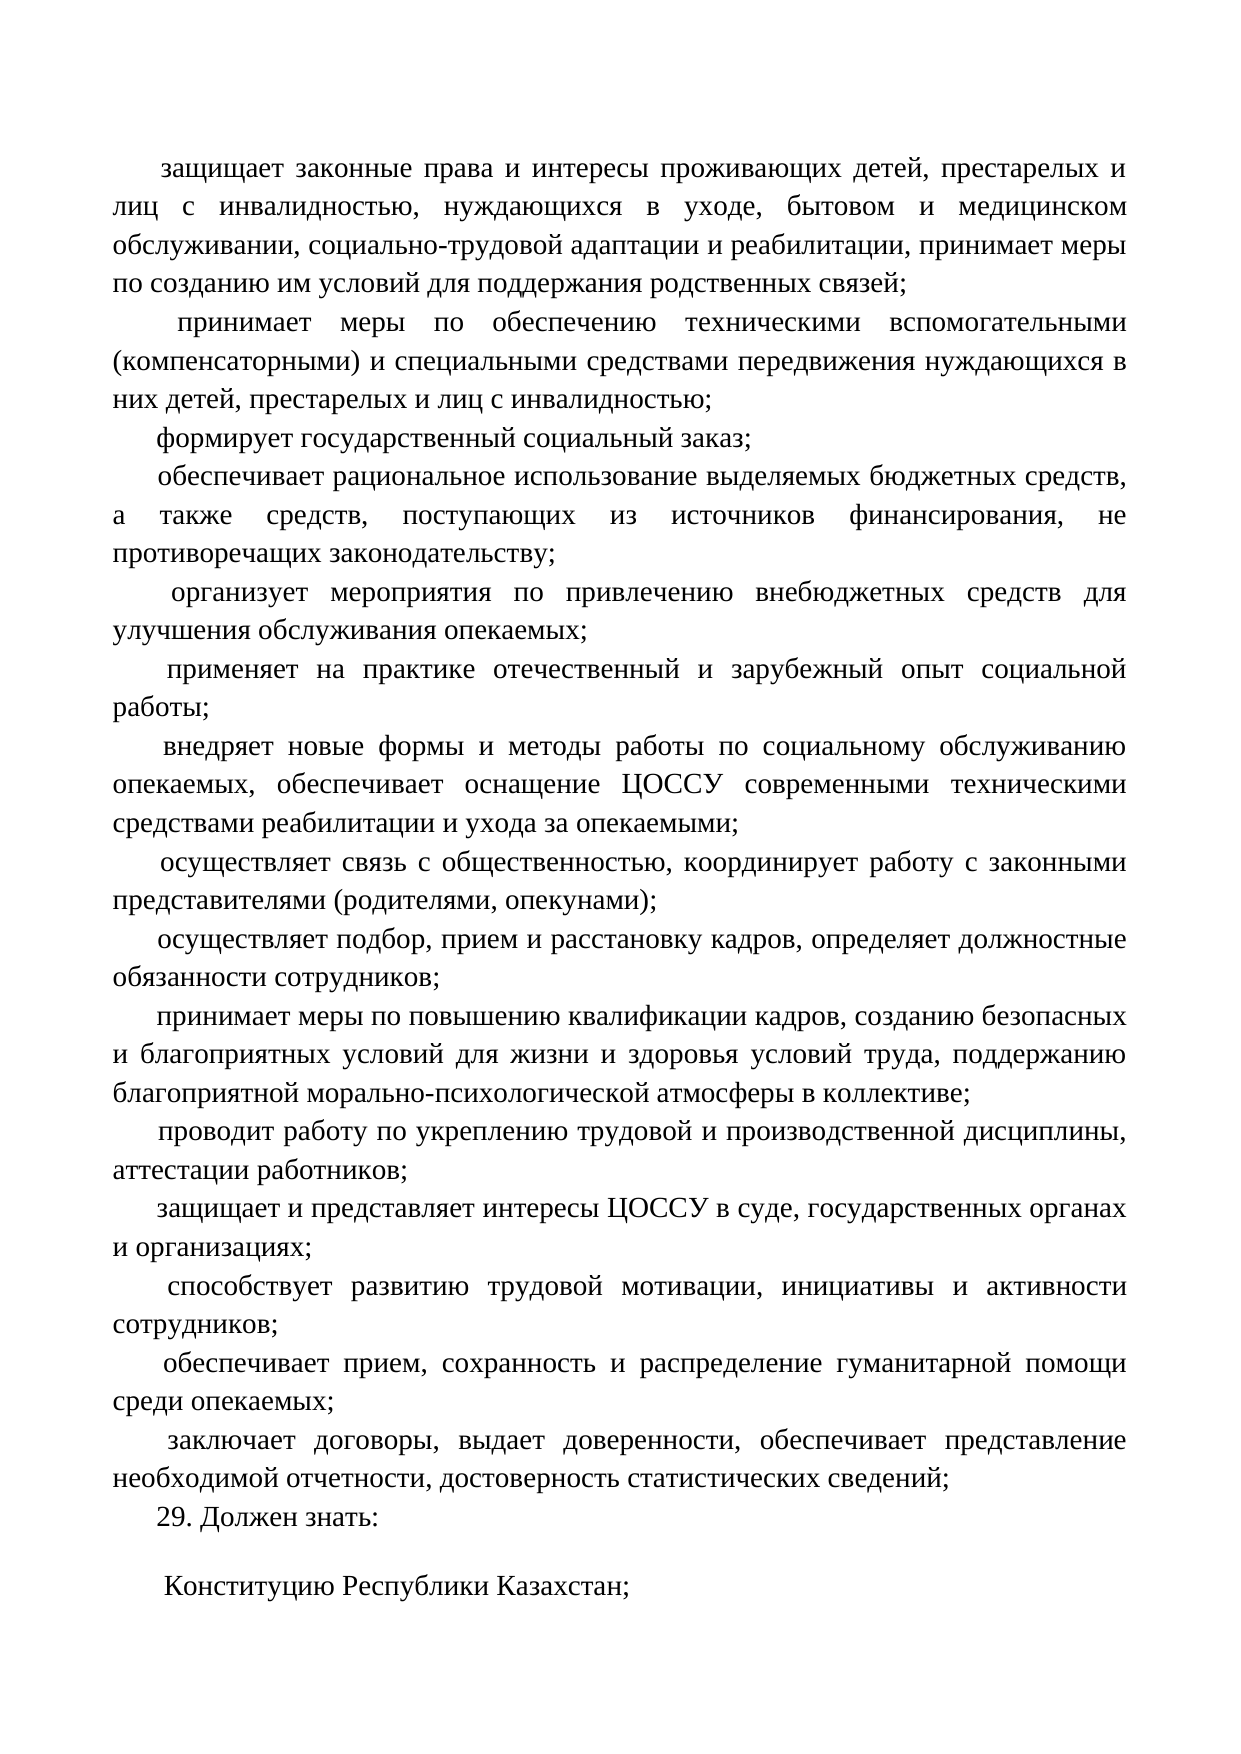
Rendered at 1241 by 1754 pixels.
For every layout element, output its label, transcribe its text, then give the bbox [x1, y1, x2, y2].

text способствует развитию трудовой мотивации, инициативы и активности сотрудников; [112, 1268, 1128, 1340]
text принимает меры по обеспечению техническими вспомогательными (компенсаторными) и специальными средствами передвижения нуждающихся в них детей, престарелых и лиц с инвалидностью; [112, 304, 1128, 415]
text осуществляет связь с общественностью, координирует работу с законными представителями (родителями, опекунами); [112, 844, 1128, 916]
text применяет на практике отечественный и зарубежный опыт социальной работы; [112, 651, 1128, 723]
text осуществляет подбор, прием и расстановку кадров, определяет должностные обязанности сотрудников; [112, 921, 1128, 993]
text защищает и представляет интересы ЦОССУ в суде, государственных органах и организациях; [112, 1191, 1128, 1263]
text внедряет новые формы и методы работы по социальному обслуживанию опекаемых, обеспечивает оснащение ЦОССУ современными техническими средствами реабилитации и ухода за опекаемыми; [112, 728, 1128, 839]
text 29. Должен знать: [112, 1499, 1128, 1532]
text формирует государственный социальный заказ; [112, 420, 1128, 453]
text принимает меры по повышению квалификации кадров, созданию безопасных и благоприятных условий для жизни и здоровья условий труда, поддержанию благоприятной морально-психологической атмосферы в коллективе; [112, 998, 1128, 1108]
text Конституцию Республики Казахстан; [112, 1568, 1128, 1601]
text защищает законные права и интересы проживающих детей, престарелых и лиц с инвалидностью, нуждающихся в уходе, бытовом и медицинском обслуживании, социально-трудовой адаптации и реабилитации, принимает меры по созданию им условий для поддержания родственных связей; [112, 150, 1128, 299]
text обеспечивает прием, сохранность и распределение гуманитарной помощи среди опекаемых; [112, 1345, 1128, 1417]
text обеспечивает рациональное использование выделяемых бюджетных средств, а также средств, поступающих из источников финансирования, не противоречащих законодательству; [112, 458, 1128, 569]
text проводит работу по укреплению трудовой и производственной дисциплины, аттестации работников; [112, 1113, 1128, 1186]
text заключает договоры, выдает доверенности, обеспечивает представление необходимой отчетности, достоверность статистических сведений; [112, 1422, 1128, 1494]
text организует мероприятия по привлечению внебюджетных средств для улучшения обслуживания опекаемых; [112, 574, 1128, 646]
